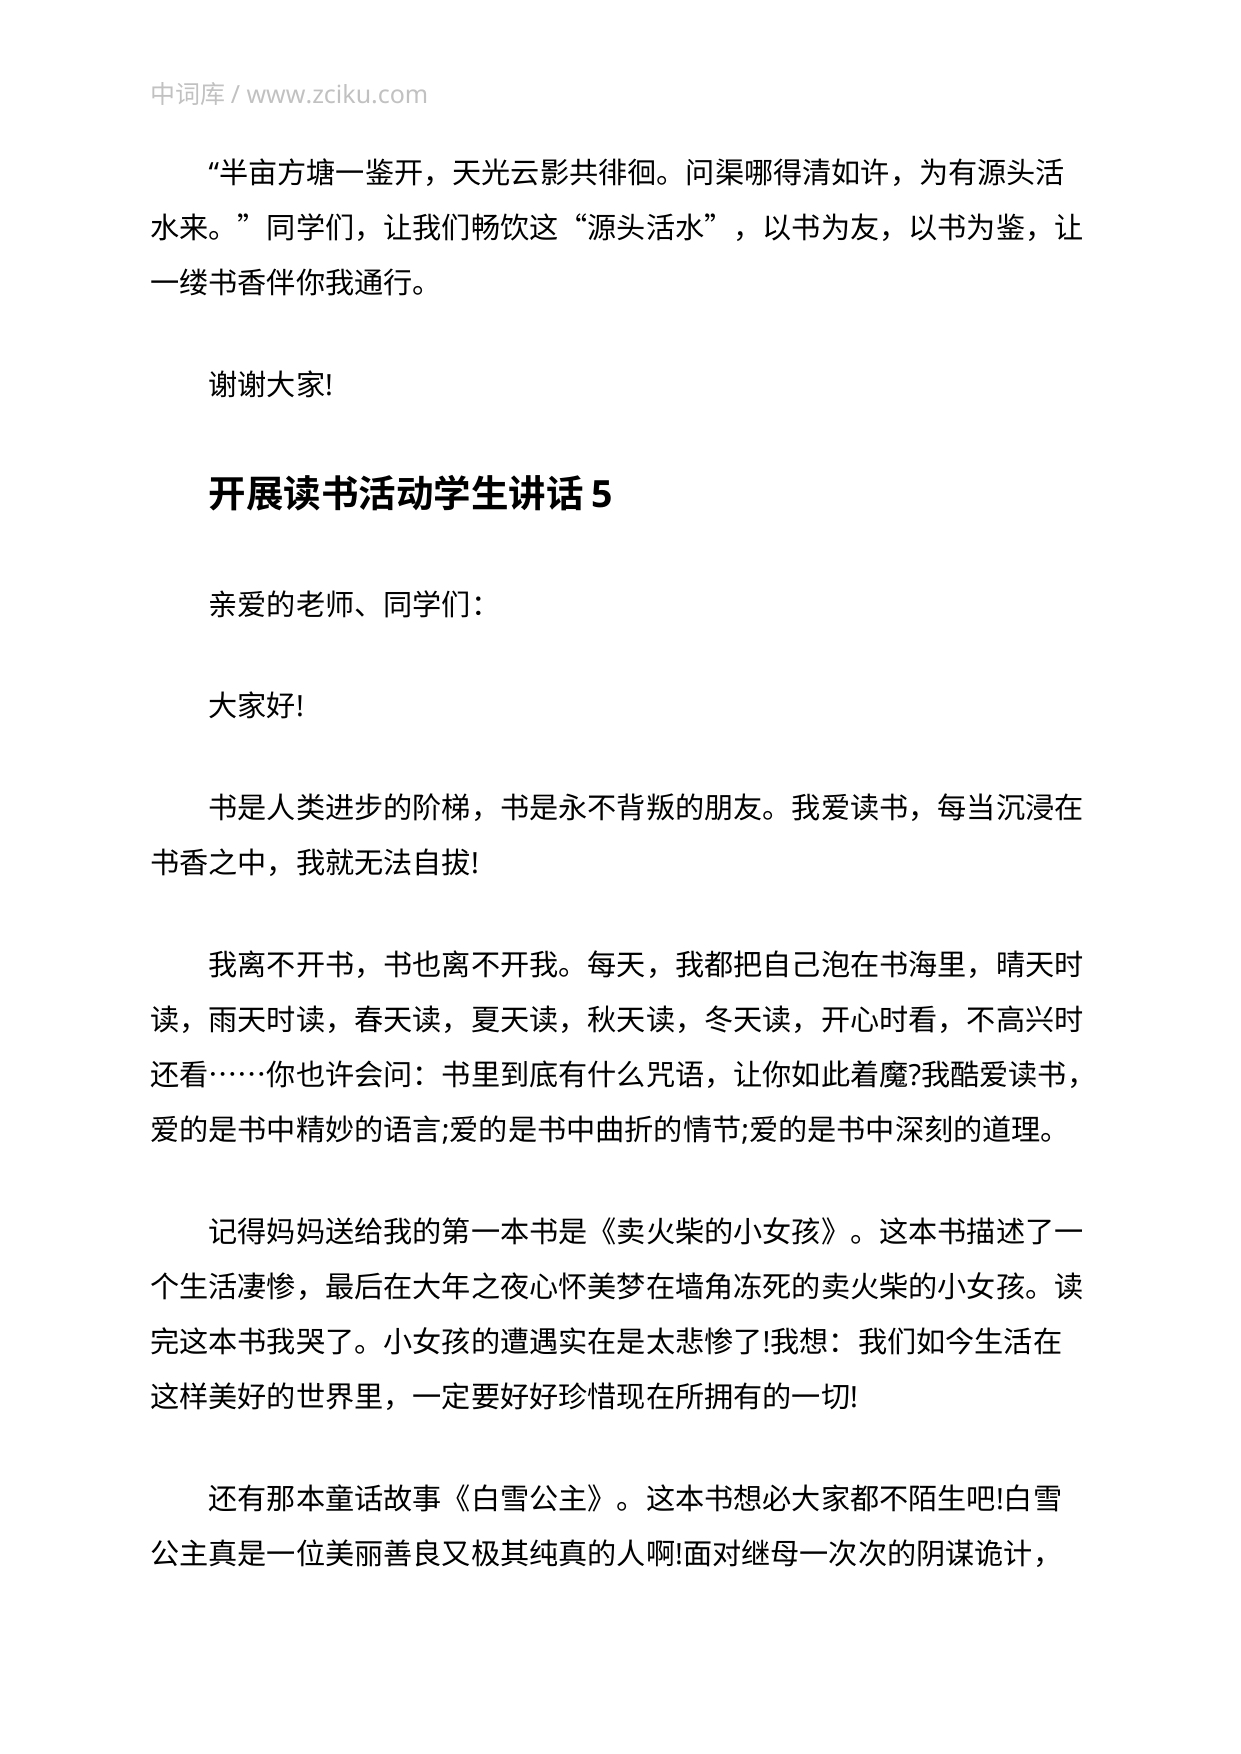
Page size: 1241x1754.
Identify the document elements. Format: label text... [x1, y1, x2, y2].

text 大家好! [150, 683, 1090, 725]
text 开展读书活动学生讲话5 [150, 464, 1090, 518]
text 亲爱的老师、同学们： [150, 581, 1090, 623]
text 谢谢大家! [150, 362, 1090, 404]
text “半亩方塘一鉴开，天光云影共徘徊。问渠哪得清如许，为有源头活水来。”同学们，让我们畅饮这“源头活水”，以书为友，以书为鉴，让一缕书香伴你我通行。 [150, 150, 1090, 302]
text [150, 1475, 1090, 1573]
text 书是人类进步的阶梯，书是永不背叛的朋友。我爱读书，每当沉浸在书香之中，我就无法自拔! [150, 785, 1090, 882]
text 我离不开书，书也离不开我。每天，我都把自己泡在书海里，晴天时读，雨天时读，春天读，夏天读，秋天读，冬天读，开心时看，不高兴时还看……你也许会问：书里到底有什么咒语，让你如此着魔?我酷爱读书，爱的是书中精妙的语言;爱的是书中曲折的情节;爱的是书中深刻的道理。 [150, 942, 1090, 1149]
text 记得妈妈送给我的第一本书是《卖火柴的小女孩》。这本书描述了一个生活凄惨，最后在大年之夜心怀美梦在墙角冻死的卖火柴的小女孩。读完这本书我哭了。小女孩的遭遇实在是太悲惨了!我想：我们如今生活在这样美好的世界里，一定要好好珍惜现在所拥有的一切! [150, 1209, 1090, 1416]
